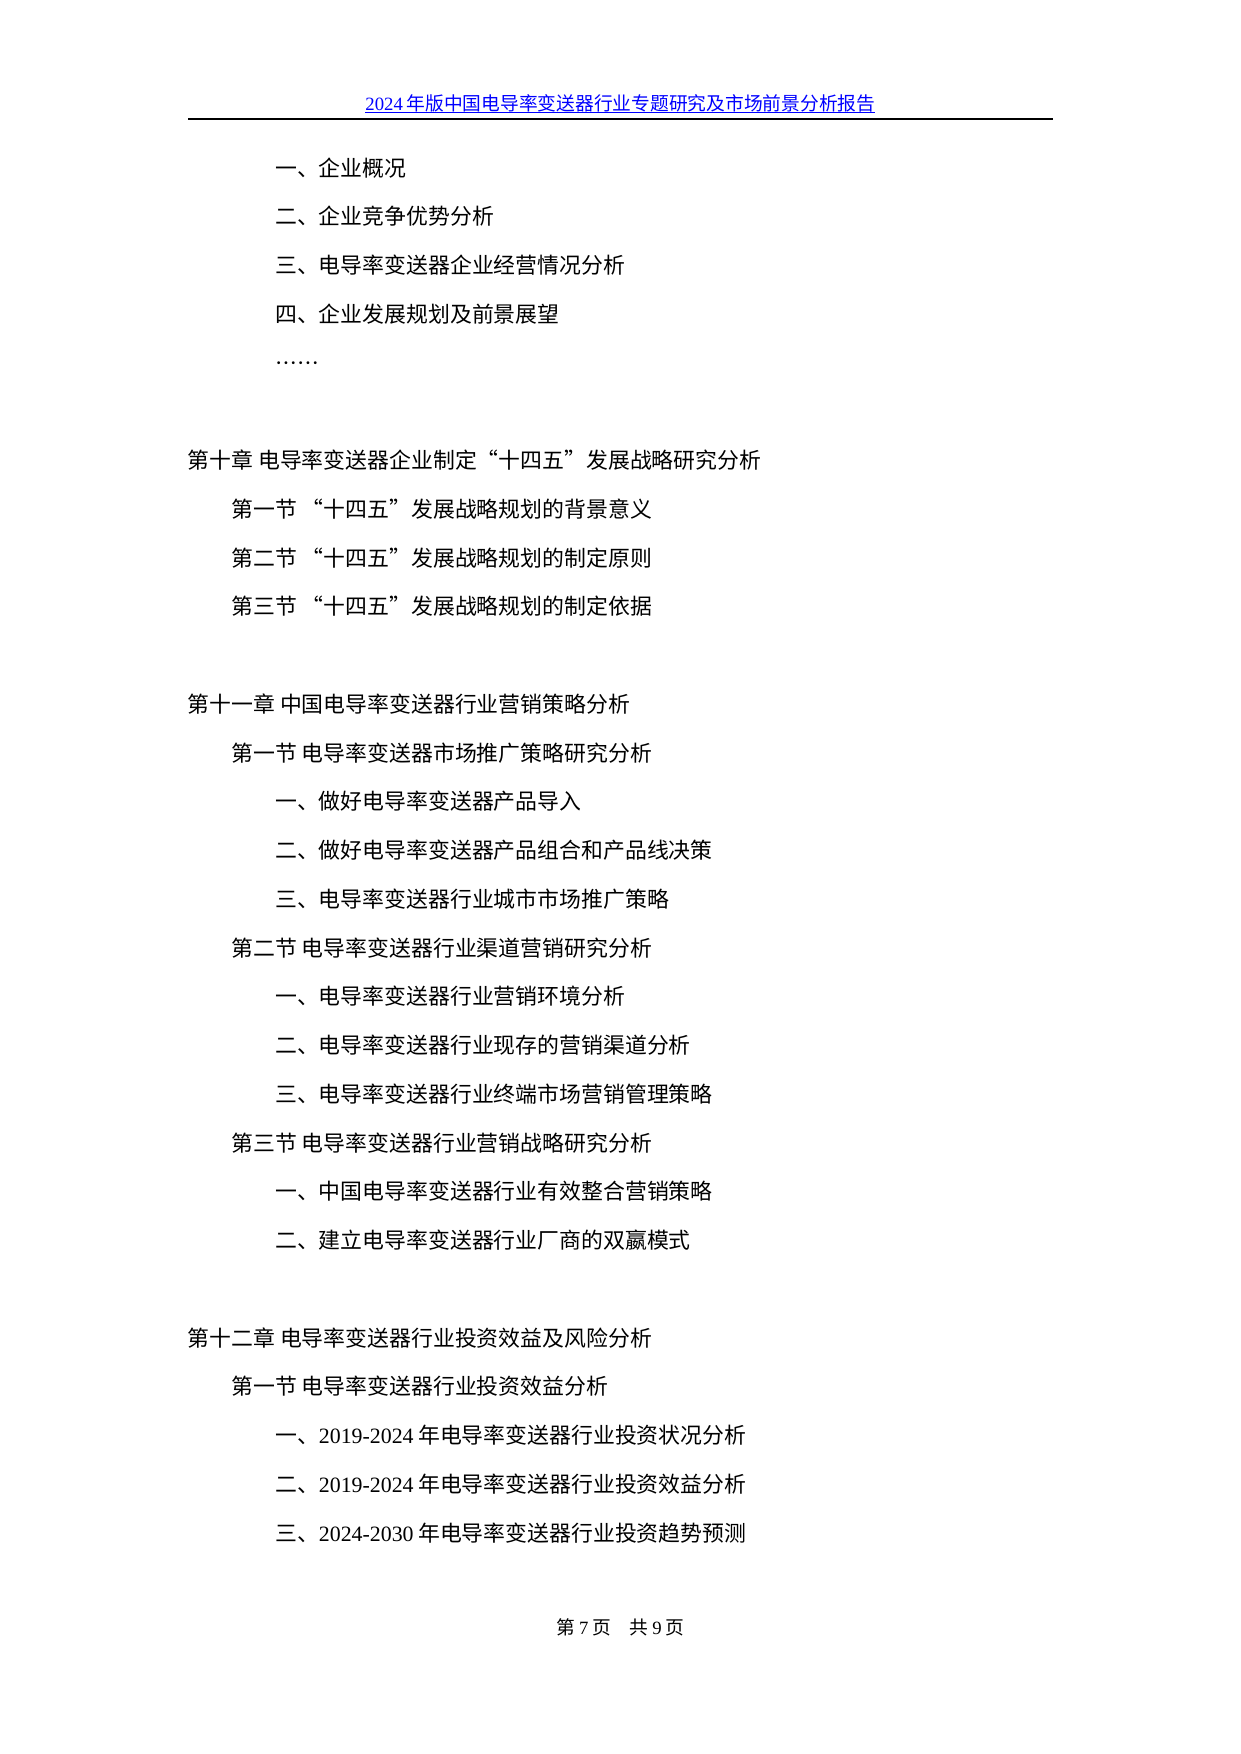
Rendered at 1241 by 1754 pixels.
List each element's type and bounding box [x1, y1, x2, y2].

text [187, 150, 1053, 1548]
